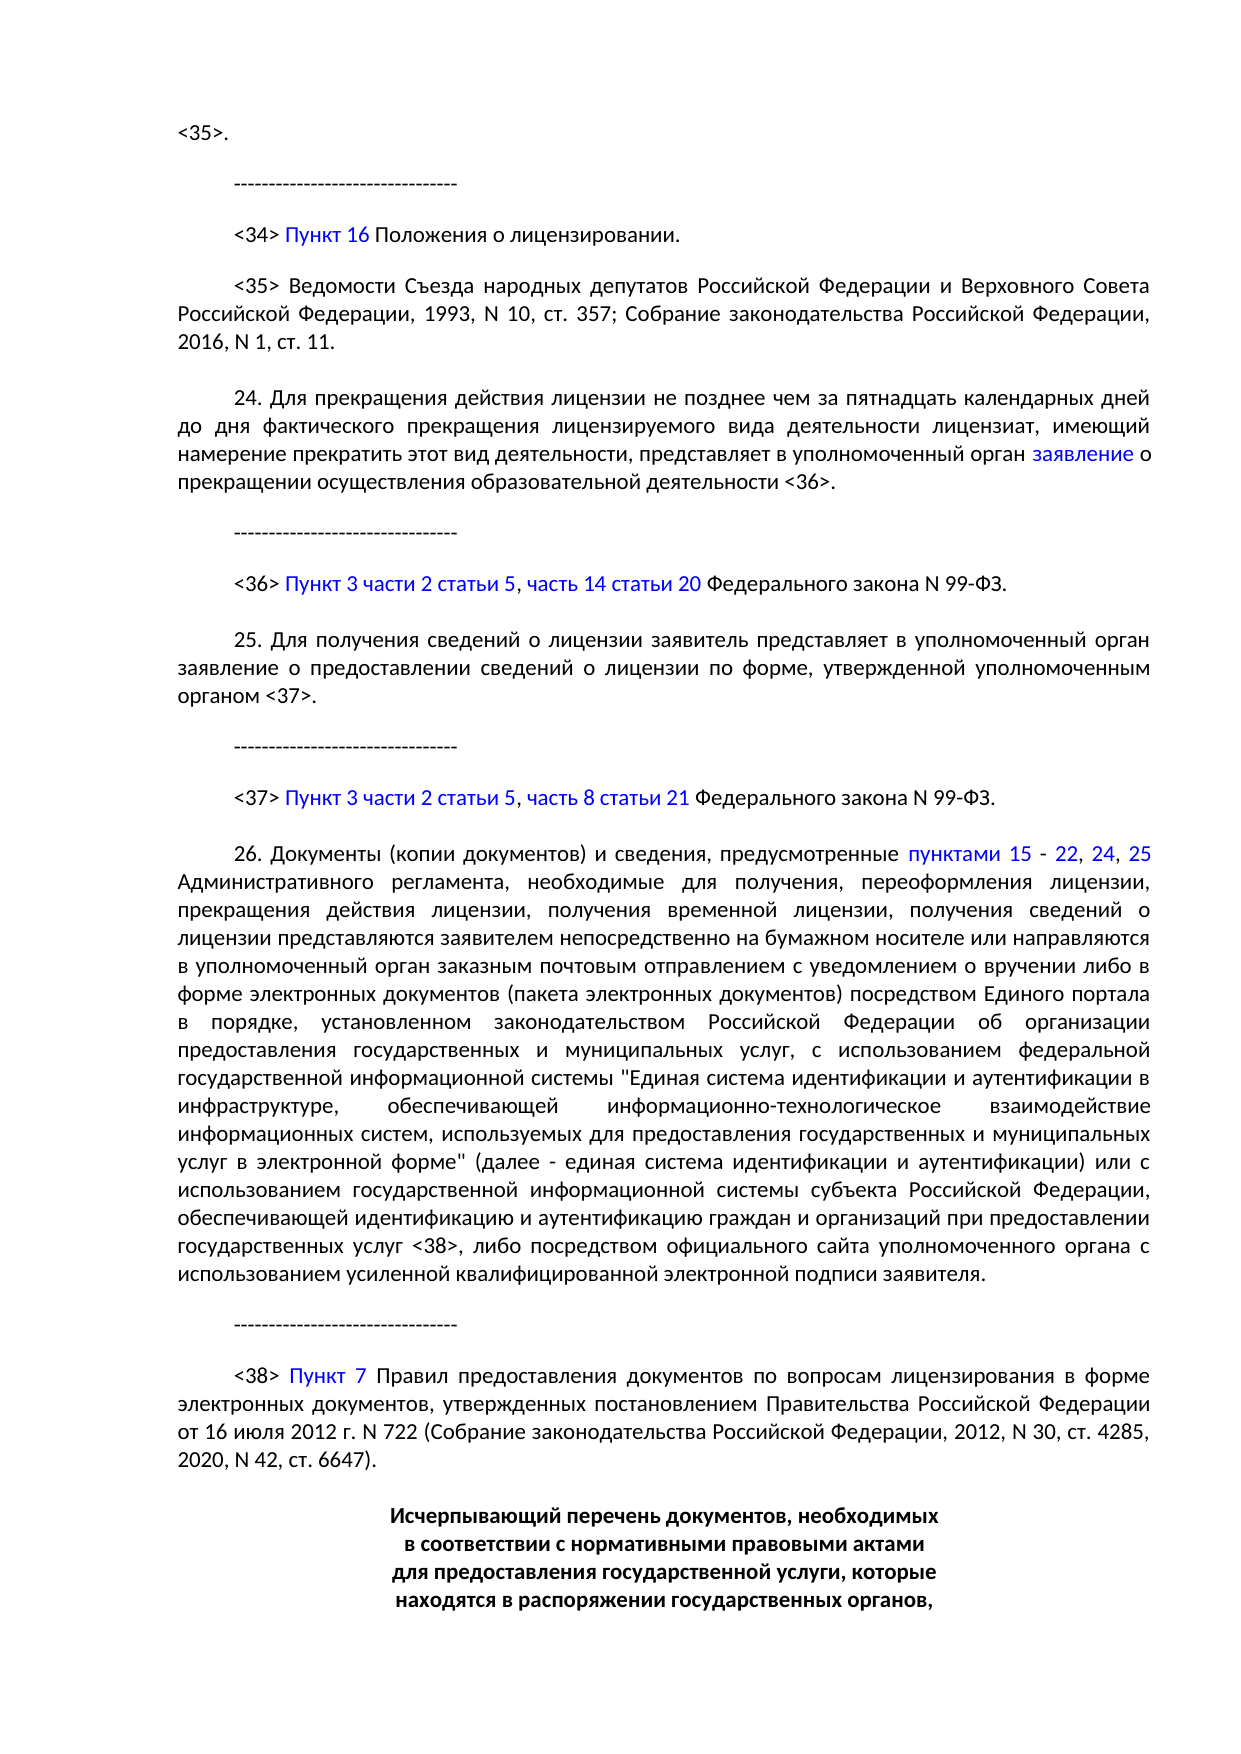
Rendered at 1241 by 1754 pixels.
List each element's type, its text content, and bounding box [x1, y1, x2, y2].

text -------------------------------- [177, 1310, 1152, 1338]
text <37> Пункт 3 части 2 статьи 5, часть 8 статьи 21 Федерального закона N 99-ФЗ. [177, 783, 1152, 811]
text <36> Пункт 3 части 2 статьи 5, часть 14 статьи 20 Федерального закона N 99-ФЗ. [177, 569, 1152, 597]
text <38> Пункт 7 Правил предоставления документов по вопросам лицензирования в форме электронных документов, утвержденных постановлением Правительства Российской Федерации от 16 июля 2012 г. N 722 (Собрание законодательства Российской Федерации, 2012, N 30, ст. 4285, 2020, N 42, ст. 6647). [177, 1361, 1152, 1473]
text -------------------------------- [177, 169, 1152, 197]
text -------------------------------- [177, 732, 1152, 760]
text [177, 118, 1152, 146]
title Исчерпывающий перечень документов, необходимых [177, 1501, 1152, 1529]
text 24. Для прекращения действия лицензии не позднее чем за пятнадцать календарных дней до дня фактического прекращения лицензируемого вида деятельности лицензиат, имеющий намерение прекратить этот вид деятельности, представляет в уполномоченный орган заявление о прекращении осуществления образовательной деятельности <36>. [177, 383, 1152, 495]
text 25. Для получения сведений о лицензии заявитель представляет в уполномоченный орган заявление о предоставлении сведений о лицензии по форме, утвержденной уполномоченным органом <37>. [177, 625, 1152, 709]
title для предоставления государственной услуги, которые [177, 1557, 1152, 1585]
title находятся в распоряжении государственных органов, [177, 1585, 1152, 1613]
title в соответствии с нормативными правовыми актами [177, 1529, 1152, 1557]
text <34> Пункт 16 Положения о лицензировании. [177, 220, 1152, 248]
text -------------------------------- [177, 518, 1152, 546]
text <35> Ведомости Съезда народных депутатов Российской Федерации и Верховного Совета Российской Федерации, 1993, N 10, ст. 357; Собрание законодательства Российской Федерации, 2016, N 1, ст. 11. [177, 271, 1152, 355]
text 26. Документы (копии документов) и сведения, предусмотренные пунктами 15 - 22, 24, 25 Административного регламента, необходимые для получения, переоформления лицензии, прекращения действия лицензии, получения временной лицензии, получения сведений о лицензии представляются заявителем непосредственно на бумажном носителе или направляются в уполномоченный орган заказным почтовым отправлением с уведомлением о вручении либо в форме электронных документов (пакета электронных документов) посредством Единого портала в порядке, установленном законодательством Российской Федерации об организации предоставления государственных и муниципальных услуг, с использованием федеральной государственной информационной системы "Единая система идентификации и аутентификации в инфраструктуре, обеспечивающей информационно-технологическое взаимодействие информационных систем, используемых для предоставления государственных и муниципальных услуг в электронной форме" (далее - единая система идентификации и аутентификации) или с использованием государственной информационной системы субъекта Российской Федерации, обеспечивающей идентификацию и аутентификацию граждан и организаций при предоставлении государственных услуг <38>, либо посредством официального сайта уполномоченного органа с использованием усиленной квалифицированной электронной подписи заявителя. [177, 839, 1152, 1287]
